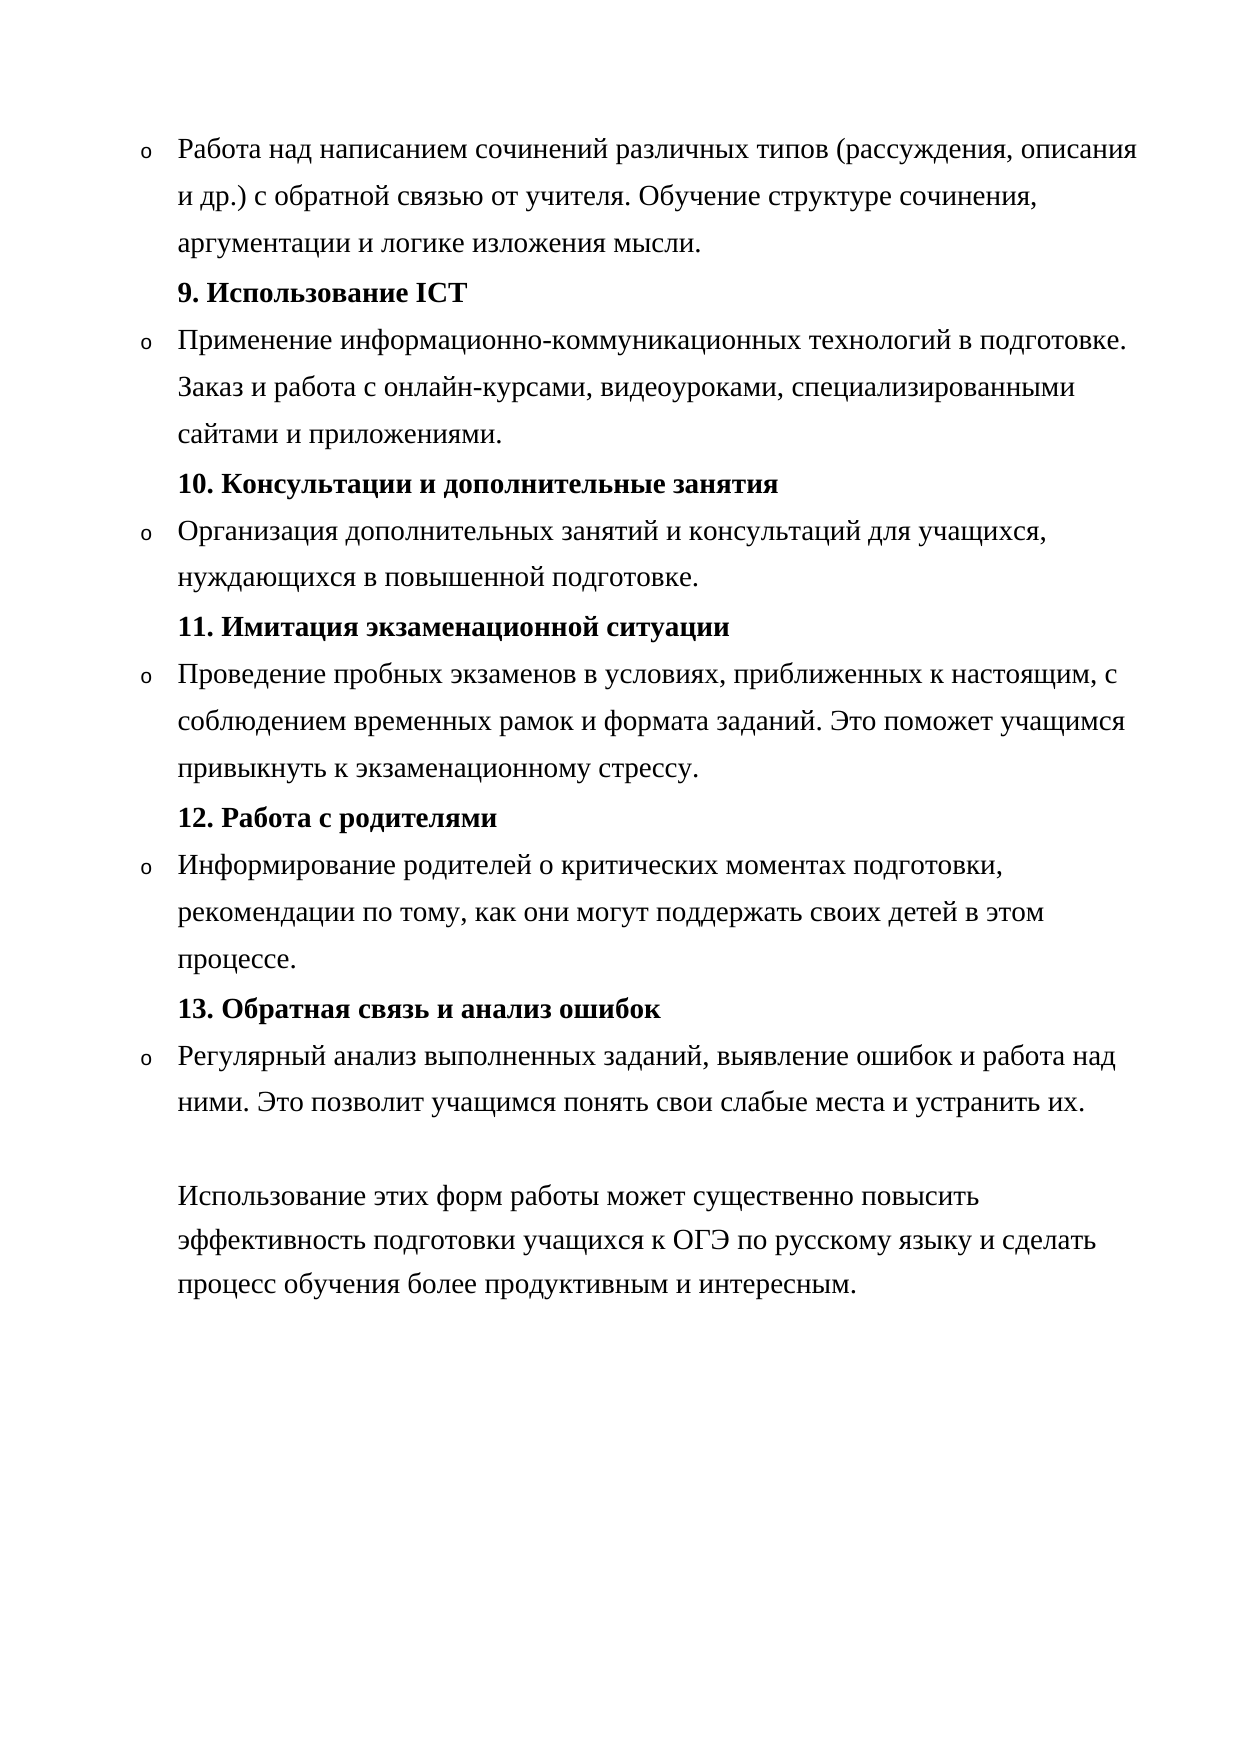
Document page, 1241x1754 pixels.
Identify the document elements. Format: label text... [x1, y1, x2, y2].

list Регулярный анализ выполненных заданий, выявление ошибок и работа над ними. Это позволит учащимся понять свои слабые места и устранить их. [140, 1024, 1152, 1118]
text 10. Консультации и дополнительные занятия [177, 449, 1152, 499]
text Использование этих форм работы может существенно повысить эффективность подготовки учащихся к ОГЭ по русскому языку и сделать процесс обучения более продуктивным и интересным. [177, 1168, 1152, 1299]
text 9. Использование ICT [177, 259, 1152, 309]
text 13. Обратная связь и анализ ошибок [177, 974, 1152, 1024]
list Работа над написанием сочинений различных типов (рассуждения, описания и др.) с обратной связью от учителя. Обучение структуре сочинения, аргументации и логике изложения мысли. [140, 118, 1152, 259]
list Информирование родителей о критических моментах подготовки, рекомендации по тому, как они могут поддержать своих детей в этом процессе. [140, 834, 1152, 974]
list Проведение пробных экзаменов в условиях, приближенных к настоящим, с соблюдением временных рамок и формата заданий. Это поможет учащимся привыкнуть к экзаменационному стрессу. [140, 643, 1152, 784]
text 12. Работа с родителями [177, 784, 1152, 834]
list Организация дополнительных занятий и консультаций для учащихся, нуждающихся в повышенной подготовке. [140, 499, 1152, 593]
text 11. Имитация экзаменационной ситуации [177, 593, 1152, 643]
list Применение информационно-коммуникационных технологий в подготовке. Заказ и работа с онлайн-курсами, видеоуроками, специализированными сайтами и приложениями. [140, 309, 1152, 449]
